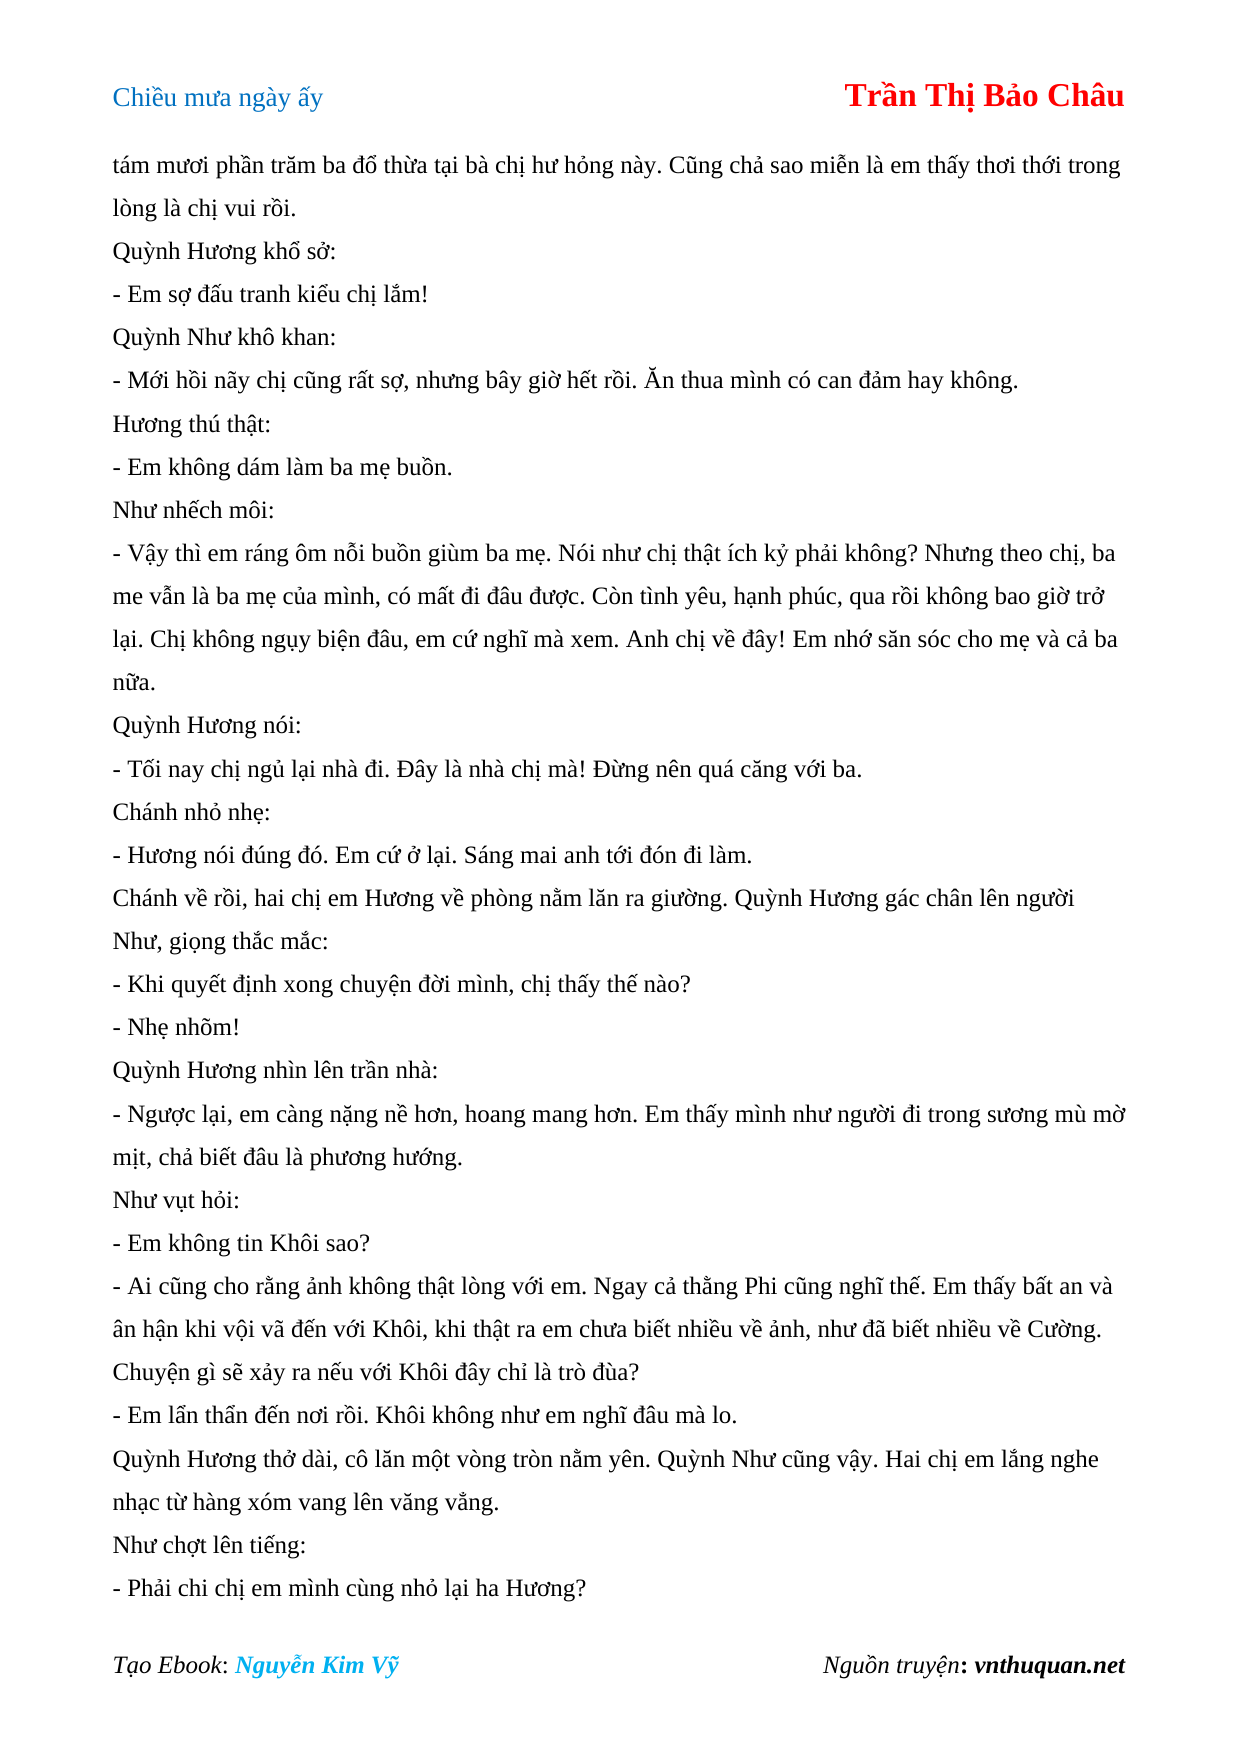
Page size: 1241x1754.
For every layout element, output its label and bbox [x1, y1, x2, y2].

text [112, 150, 1128, 1602]
